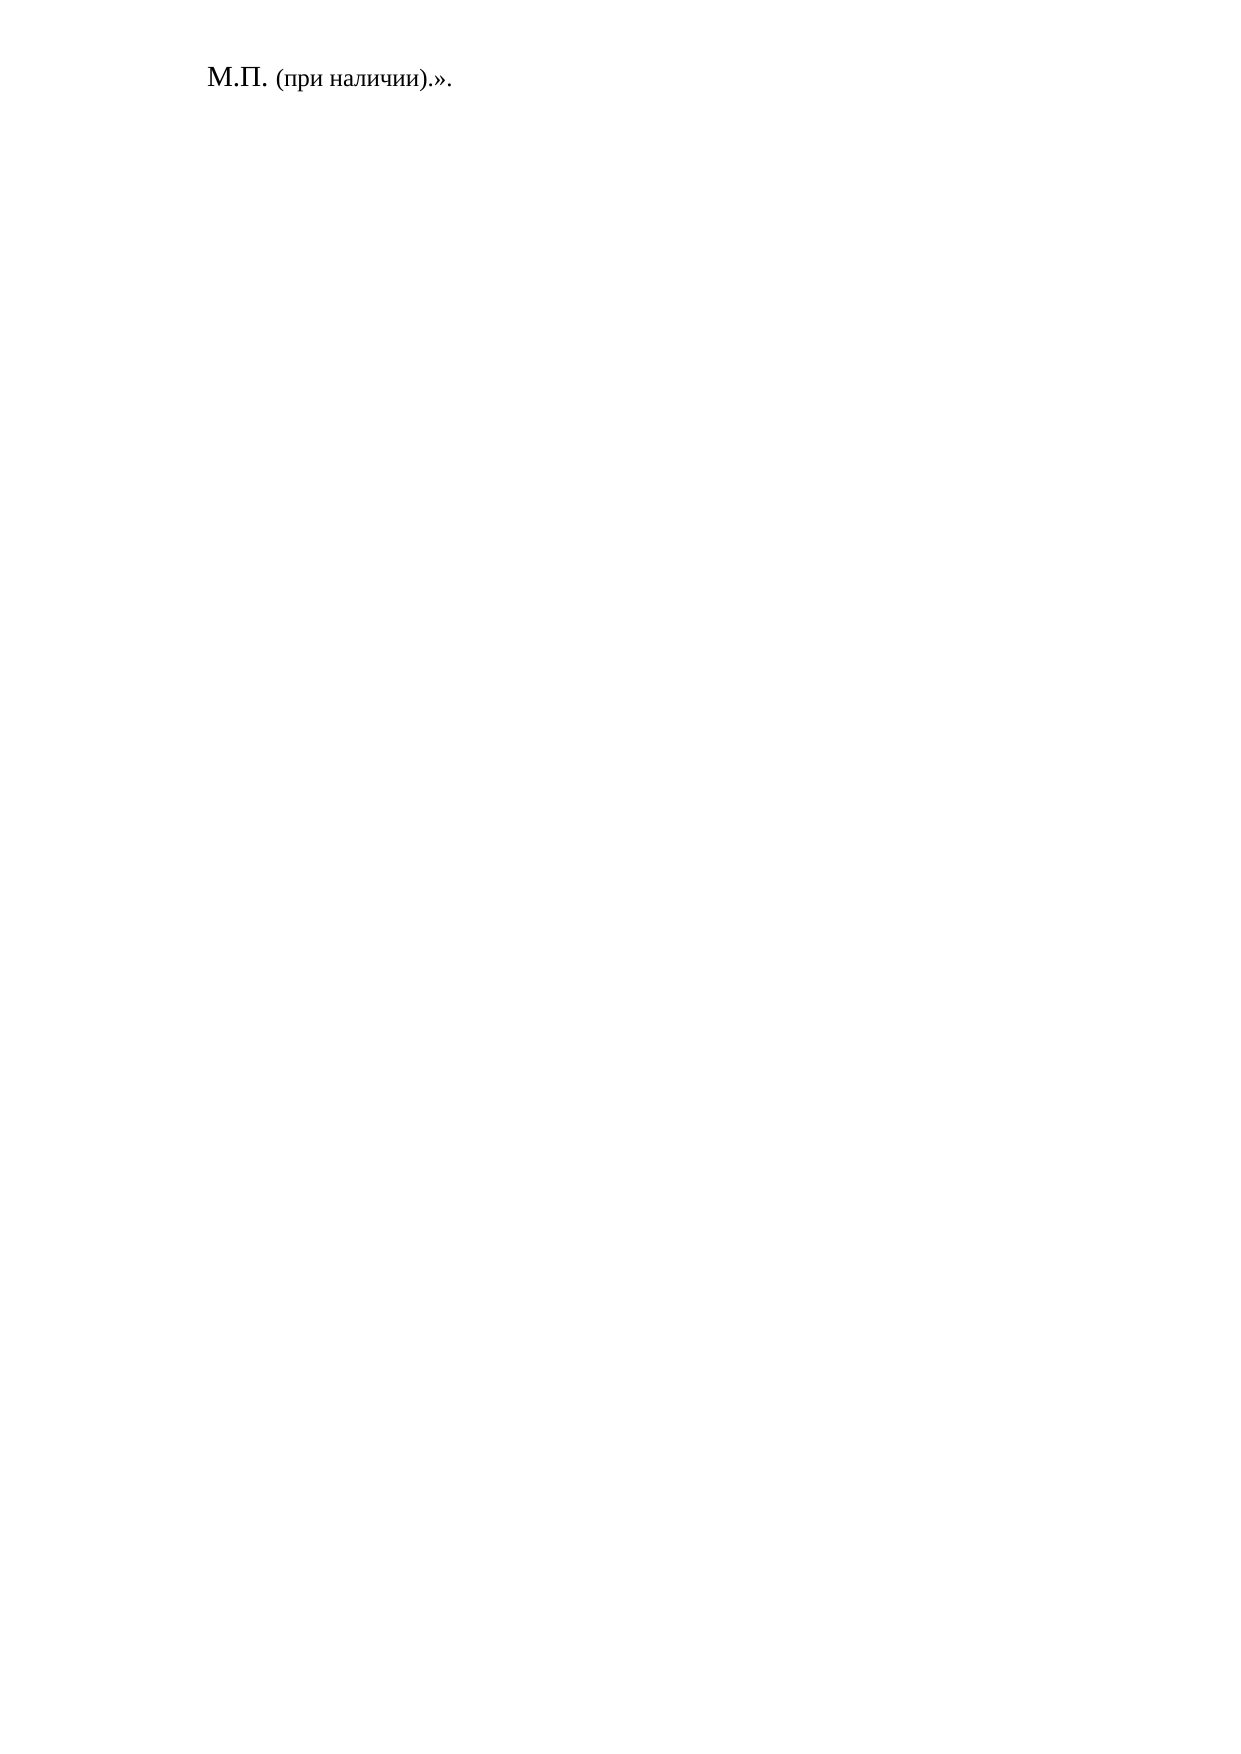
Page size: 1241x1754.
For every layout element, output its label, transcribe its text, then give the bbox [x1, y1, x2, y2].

text М.П. (при наличии).». [207, 59, 1181, 93]
